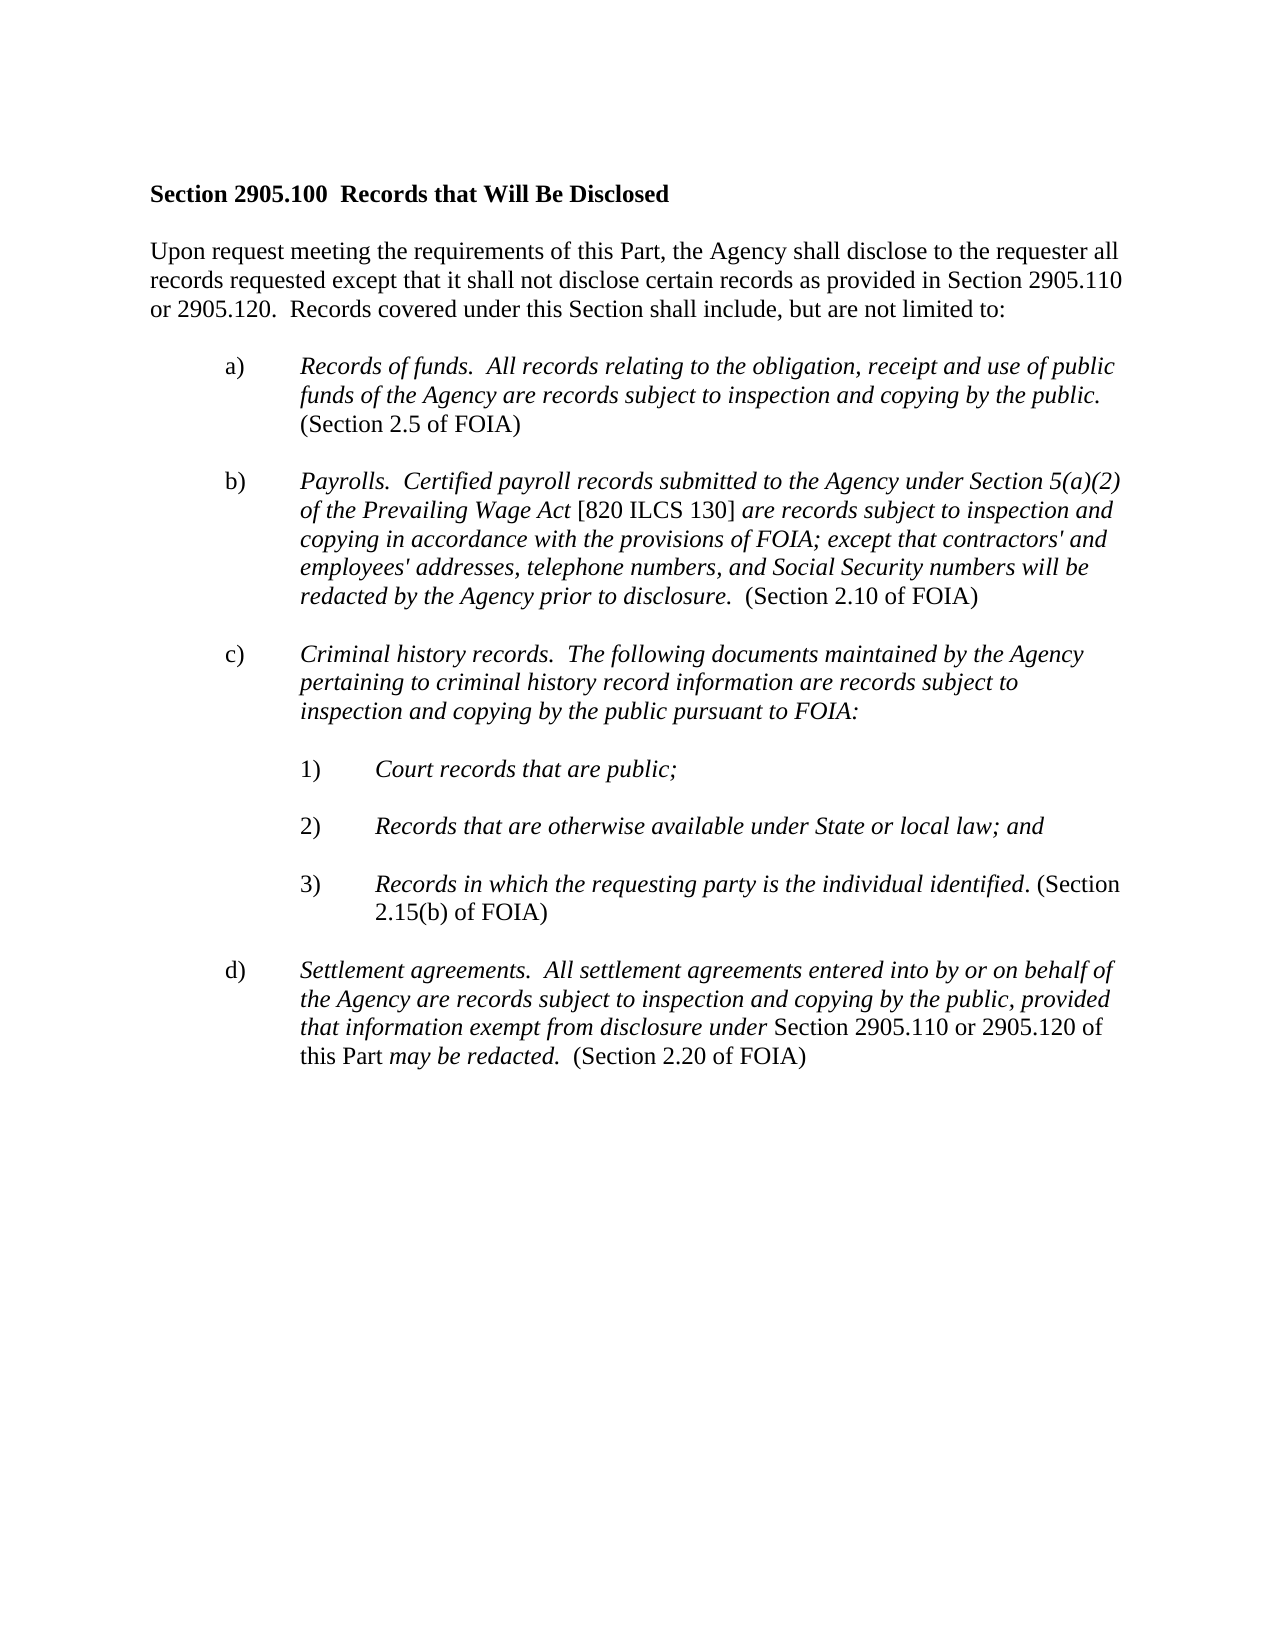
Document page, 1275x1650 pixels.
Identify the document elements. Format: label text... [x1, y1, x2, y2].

text 1) Court records that are public; [225, 754, 1125, 782]
text Upon request meeting the requirements of this Part, the Agency shall disclose to the requester all records requested except that it shall not disclose certain records as provided in Section 2905.110 or 2905.120. Records covered under this Section shall include, but are not limited to: [150, 236, 1125, 322]
text Section 2905.100 Records that Will Be Disclosed [150, 179, 1125, 207]
text d) Settlement agreements. All settlement agreements entered into by or on behalf of the Agency are records subject to inspection and copying by the public, provided that information exempt from disclosure under Section 2905.110 or 2905.120 of this Part may be redacted. (Section 2.20 of FOIA) [225, 955, 1125, 1070]
text 2) Records that are otherwise available under State or local law; and [225, 811, 1125, 840]
text c) Criminal history records. The following documents maintained by the Agency pertaining to criminal history record information are records subject to inspection and copying by the public pursuant to FOIA: [225, 639, 1125, 725]
text b) Payrolls. Certified payroll records submitted to the Agency under Section 5(a)(2) of the Prevailing Wage Act [820 ILCS 130] are records subject to inspection and copying in accordance with the provisions of FOIA; except that contractors' and employees' addresses, telephone numbers, and Social Security numbers will be redacted by the Agency prior to disclosure. (Section 2.10 of FOIA) [225, 466, 1125, 610]
text a) Records of funds. All records relating to the obligation, receipt and use of public funds of the Agency are records subject to inspection and copying by the public. (Section 2.5 of FOIA) [225, 351, 1125, 437]
text 3) Records in which the requesting party is the individual identified. (Section 2.15(b) of FOIA) [300, 869, 1125, 926]
